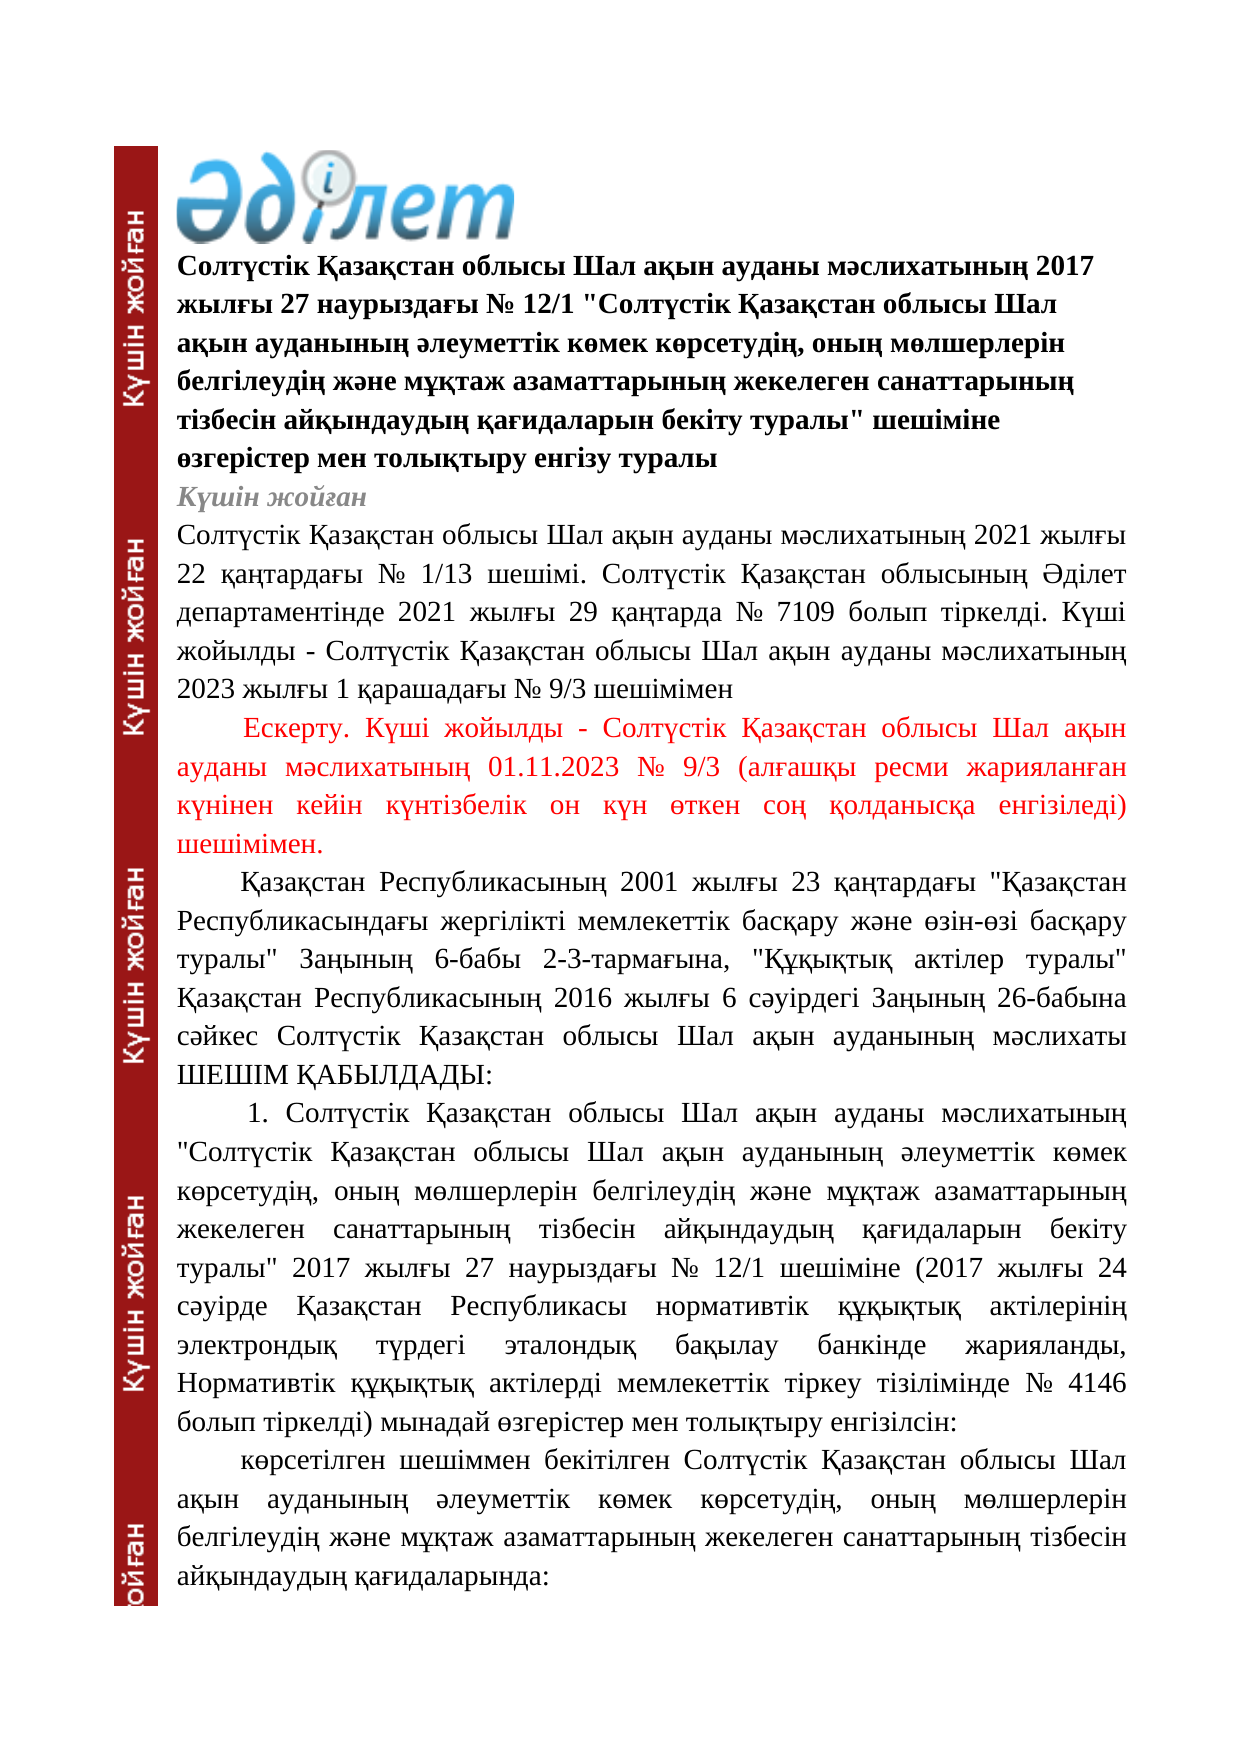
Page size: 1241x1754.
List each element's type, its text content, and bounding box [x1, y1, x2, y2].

picture [114, 146, 158, 248]
text көрсетілген шешіммен бекітілген Солтүстік Қазақстан облысы Шал ақын ауданының әлеуметтік көмек көрсетудің, оның мөлшерлерін белгілеудің және мұқтаж азаматтарының жекелеген санаттарының тізбесін айқындаудың қағидаларында: [112, 1442, 1128, 1592]
text Қазақстан Республикасының 2001 жылғы 23 қаңтардағы "Қазақстан Республикасындағы жергілікті мемлекеттік басқару және өзін-өзі басқару туралы" Заңының 6-бабы 2-3-тармағына, "Құқықтық актілер туралы" Қазақстан Республикасының 2016 жылғы 6 сәуірдегі Заңының 26-бабына сәйкес Солтүстік Қазақстан облысы Шал ақын ауданының мәслихаты ШЕШІМ ҚАБЫЛДАДЫ: [112, 864, 1128, 1091]
text Ескерту. Күші жойылды - Солтүстік Қазақстан облысы Шал ақын ауданы мәслихатының 01.11.2023 № 9/3 (алғашқы ресми жарияланған күнінен кейін күнтізбелік он күн өткен соң қолданысқа енгізіледі) шешімімен. [112, 710, 1128, 859]
picture [114, 859, 158, 864]
picture [114, 1091, 158, 1096]
picture [114, 1592, 158, 1606]
text 1. Солтүстік Қазақстан облысы Шал ақын ауданы мәслихатының "Солтүстік Қазақстан облысы Шал ақын ауданының әлеуметтік көмек көрсетудің, оның мөлшерлерін белгілеудің және мұқтаж азаматтарының жекелеген санаттарының тізбесін айқындаудың қағидаларын бекіту туралы" 2017 жылғы 27 наурыздағы № 12/1 шешіміне (2017 жылғы 24 сәуірде Қазақстан Республикасы нормативтік құқықтық актілерінің электрондық түрдегі эталондық бақылау банкінде жарияланды, Нормативтік құқықтық актілерді мемлекеттік тіркеу тізілімінде № 4146 болып тіркелді) мынадай өзгерістер мен толықтыру енгізілсін: [112, 1096, 1128, 1437]
picture [114, 1437, 158, 1442]
text Солтүстік Қазақстан облысы Шал ақын ауданы мәслихатының 2017 жылғы 27 наурыздағы № 12/1 "Солтүстік Қазақстан облысы Шал ақын ауданының әлеуметтік көмек көрсетудің, оның мөлшерлерін белгілеудің және мұқтаж азаматтарының жекелеген санаттарының тізбесін айқындаудың қағидаларын бекіту туралы" шешіміне өзгерістер мен толықтыру енгізу туралы [112, 248, 1128, 474]
picture [114, 705, 158, 710]
text Солтүстік Қазақстан облысы Шал ақын ауданы мәслихатының 2021 жылғы 22 қаңтардағы № 1/13 шешімі. Солтүстік Қазақстан облысының Әділет департаментінде 2021 жылғы 29 қаңтарда № 7109 болып тіркелді. Күші жойылды - Солтүстік Қазақстан облысы Шал ақын ауданы мәслихатының 2023 жылғы 1 қарашадағы № 9/3 шешімімен [112, 517, 1128, 705]
picture [114, 512, 158, 517]
text Күшін жойған [112, 479, 1128, 512]
picture [176, 150, 515, 244]
picture [114, 474, 158, 479]
